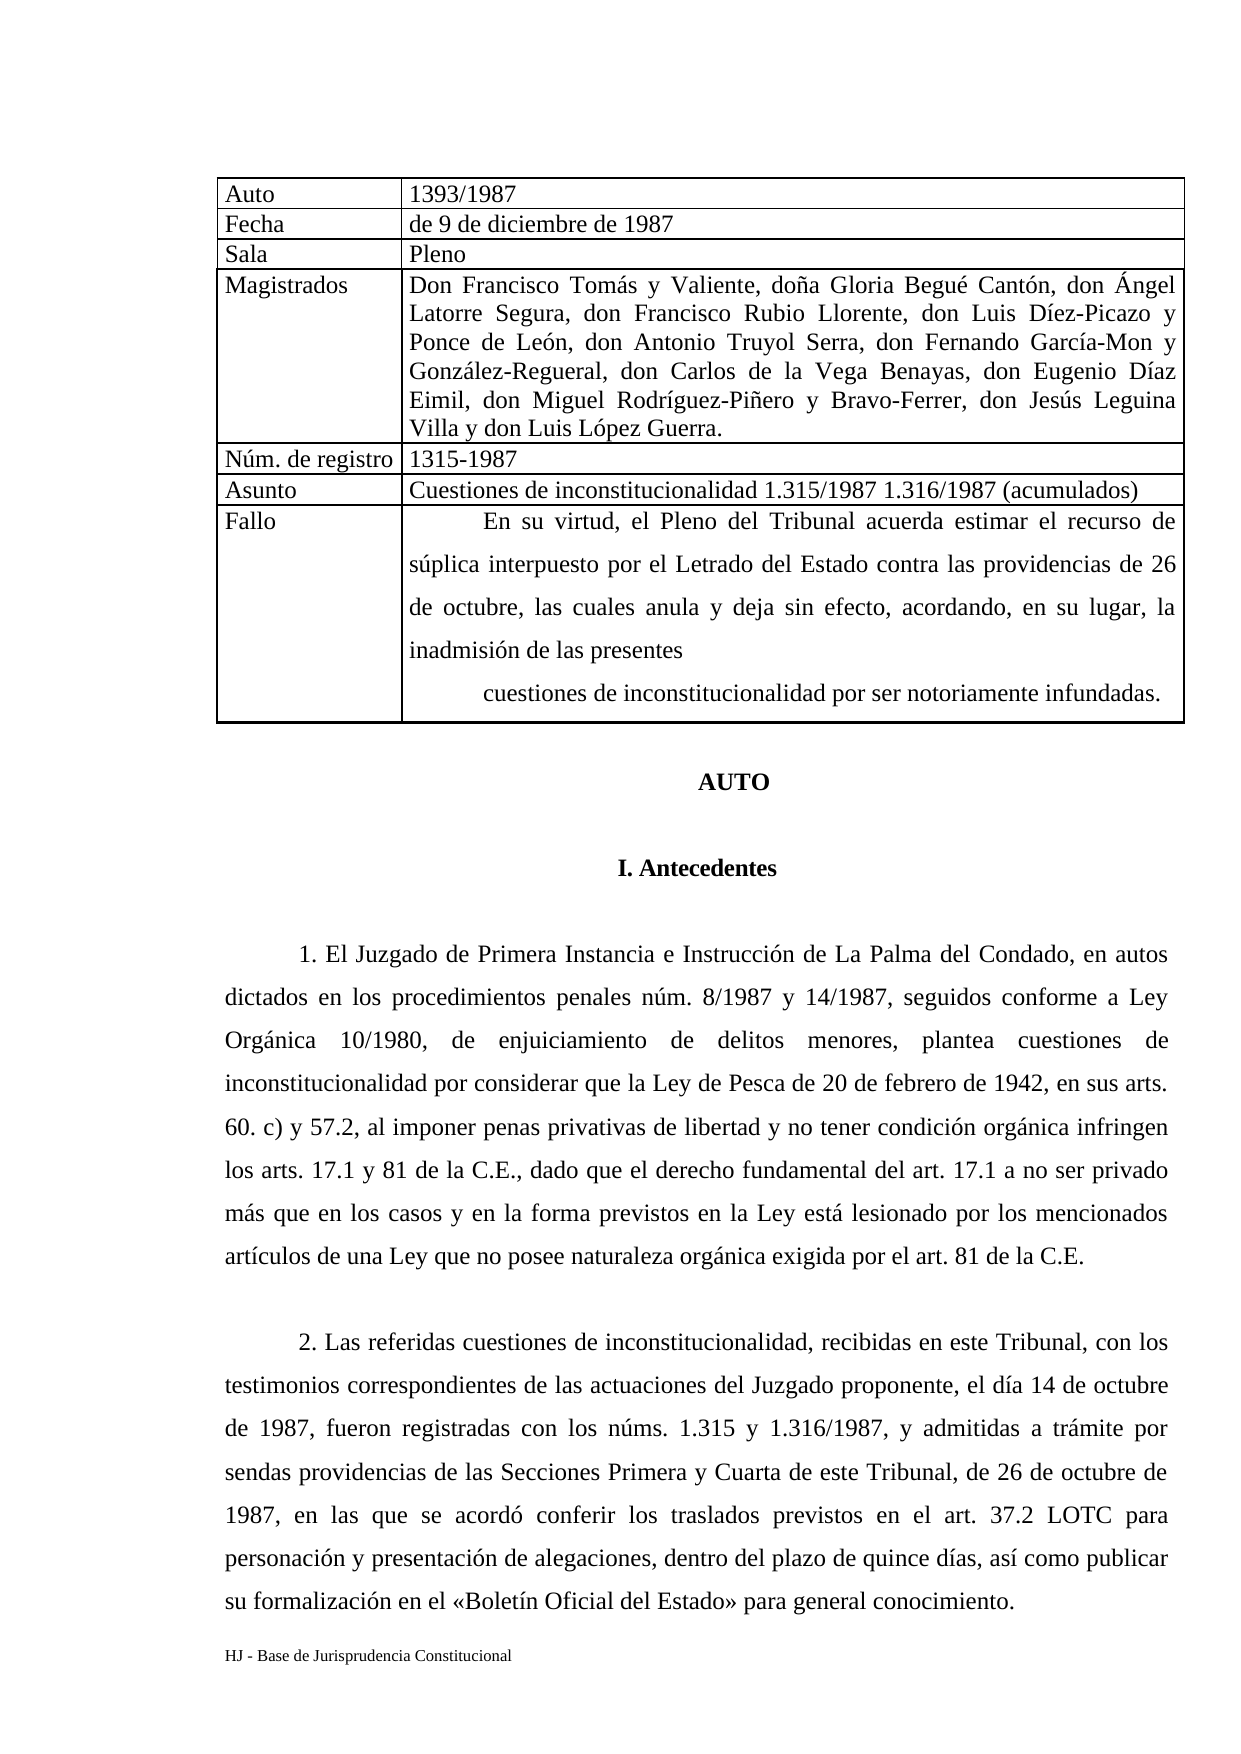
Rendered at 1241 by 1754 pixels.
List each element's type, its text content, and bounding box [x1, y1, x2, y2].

table_cell Fallo [218, 506, 401, 721]
table_cell 1315-1987 [403, 444, 1183, 473]
table_cell Pleno [402, 240, 1184, 268]
table_cell Cuestiones de inconstitucionalidad 1.315/1987 1.316/1987 (acumulados) [403, 475, 1183, 504]
table_cell Sala [218, 240, 401, 268]
text I. Antecedentes [224, 853, 1169, 882]
table_cell Don Francisco Tomás y Valiente, doña Gloria Begué Cantón, don Ángel Latorre Segura, don Francisco Rubio Llorente, don Luis Díez-Picazo y Ponce de León, don Antonio Truyol Serra, don Fernando García-Mon y González-Regueral, don Carlos de la Vega Benayas, don Eugenio Díaz Eimil, don Miguel Rodríguez-Piñero y Bravo-Ferrer, don Jesús Leguina Villa y don Luis López Guerra. [403, 270, 1183, 442]
table_cell Asunto [218, 475, 401, 504]
table_header Auto [218, 179, 401, 207]
text AUTO [224, 767, 1169, 795]
text 1. El Juzgado de Primera Instancia e Instrucción de La Palma del Condado, en autos dictados en los procedimientos penales núm. 8/1987 y 14/1987, seguidos conforme a Ley Orgánica 10/1980, de enjuiciamiento de delitos menores, plantea cuestiones de inconstitucionalidad por considerar que la Ley de Pesca de 20 de febrero de 1942, en sus arts. 60. c) y 57.2, al imponer penas privativas de libertad y no tener condición orgánica infringen los arts. 17.1 y 81 de la C.E., dado que el derecho fundamental del art. 17.1 a no ser privado más que en los casos y en la forma previstos en la Ley está lesionado por los mencionados artículos de una Ley que no posee naturaleza orgánica exigida por el art. 81 de la C.E. [224, 939, 1169, 1270]
table_cell Núm. de registro [218, 444, 401, 473]
table_cell Magistrados [218, 270, 401, 442]
text 2. Las referidas cuestiones de inconstitucionalidad, recibidas en este Tribunal, con los testimonios correspondientes de las actuaciones del Juzgado proponente, el día 14 de octubre de 1987, fueron registradas con los núms. 1.315 y 1.316/1987, y admitidas a trámite por sendas providencias de las Secciones Primera y Cuarta de este Tribunal, de 26 de octubre de 1987, en las que se acordó conferir los traslados previstos en el art. 37.2 LOTC para personación y presentación de alegaciones, dentro del plazo de quince días, así como publicar su formalización en el «Boletín Oficial del Estado» para general conocimiento. [224, 1327, 1169, 1615]
table_cell En su virtud, el Pleno del Tribunal acuerda estimar el recurso de súplica interpuesto por el Letrado del Estado contra las providencias de 26 de octubre, las cuales anula y deja sin efecto, acordando, en su lugar, la inadmisión de las presentes cuestiones de inconstitucionalidad por ser notoriamente infundadas. [403, 506, 1183, 721]
table_header 1393/1987 [402, 179, 1184, 207]
table_cell Fecha [218, 209, 401, 238]
table_cell de 9 de diciembre de 1987 [402, 209, 1184, 238]
